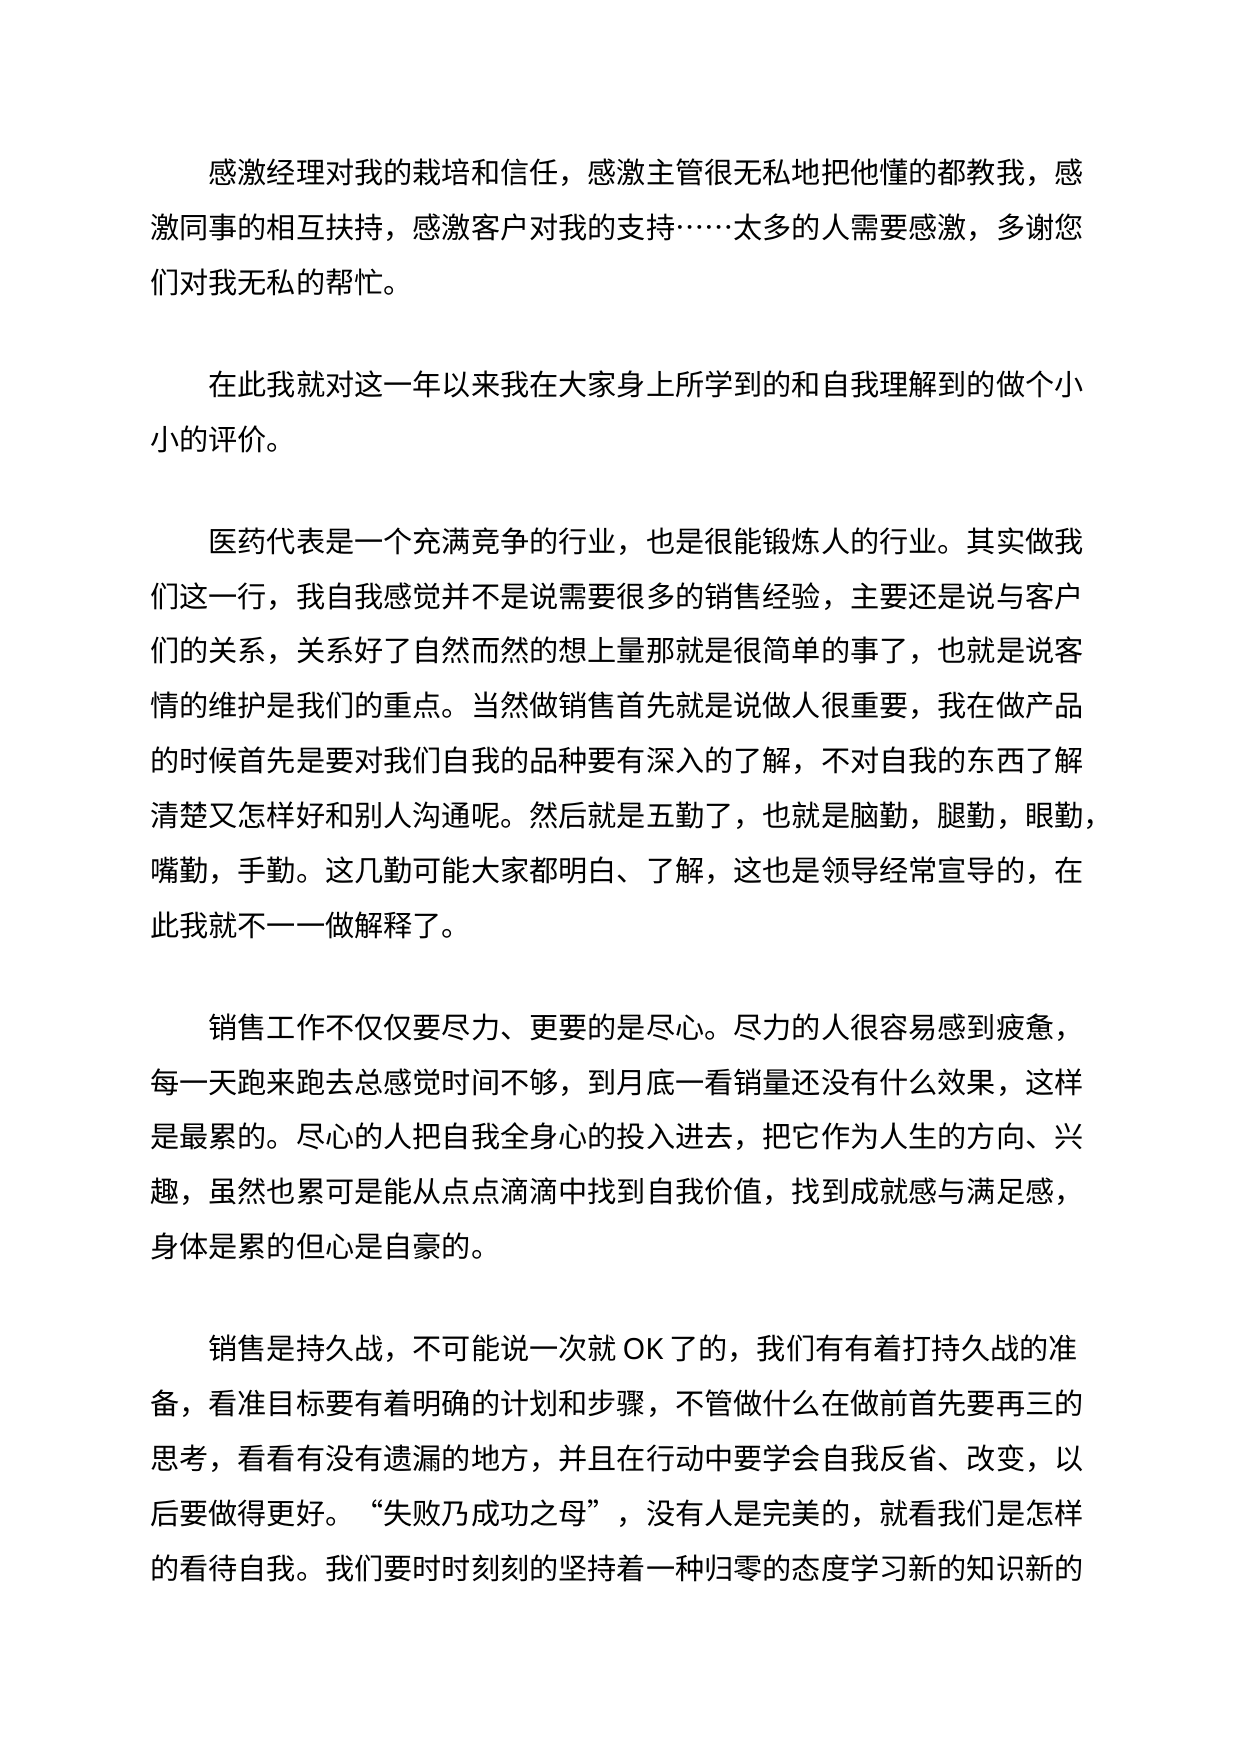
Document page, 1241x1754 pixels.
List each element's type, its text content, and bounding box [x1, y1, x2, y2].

text 在此我就对这一年以来我在大家身上所学到的和自我理解到的做个小小的评价。 [150, 362, 1090, 459]
text 感激经理对我的栽培和信任，感激主管很无私地把他懂的都教我，感激同事的相互扶持，感激客户对我的支持……太多的人需要感激，多谢您们对我无私的帮忙。 [150, 150, 1090, 302]
text 医药代表是一个充满竞争的行业，也是很能锻炼人的行业。其实做我们这一行，我自我感觉并不是说需要很多的销售经验，主要还是说与客户们的关系，关系好了自然而然的想上量那就是很简单的事了，也就是说客情的维护是我们的重点。当然做销售首先就是说做人很重要，我在做产品的时候首先是要对我们自我的品种要有深入的了解，不对自我的东西了解清楚又怎样好和别人沟通呢。然后就是五勤了，也就是脑勤，腿勤，眼勤，嘴勤，手勤。这几勤可能大家都明白、了解，这也是领导经常宣导的，在此我就不一一做解释了。 [150, 518, 1090, 945]
text 销售工作不仅仅要尽力、更要的是尽心。尽力的人很容易感到疲惫，每一天跑来跑去总感觉时间不够，到月底一看销量还没有什么效果，这样是最累的。尽心的人把自我全身心的投入进去，把它作为人生的方向、兴趣，虽然也累可是能从点点滴滴中找到自我价值，找到成就感与满足感，身体是累的但心是自豪的。 [150, 1004, 1090, 1266]
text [150, 1326, 1090, 1588]
